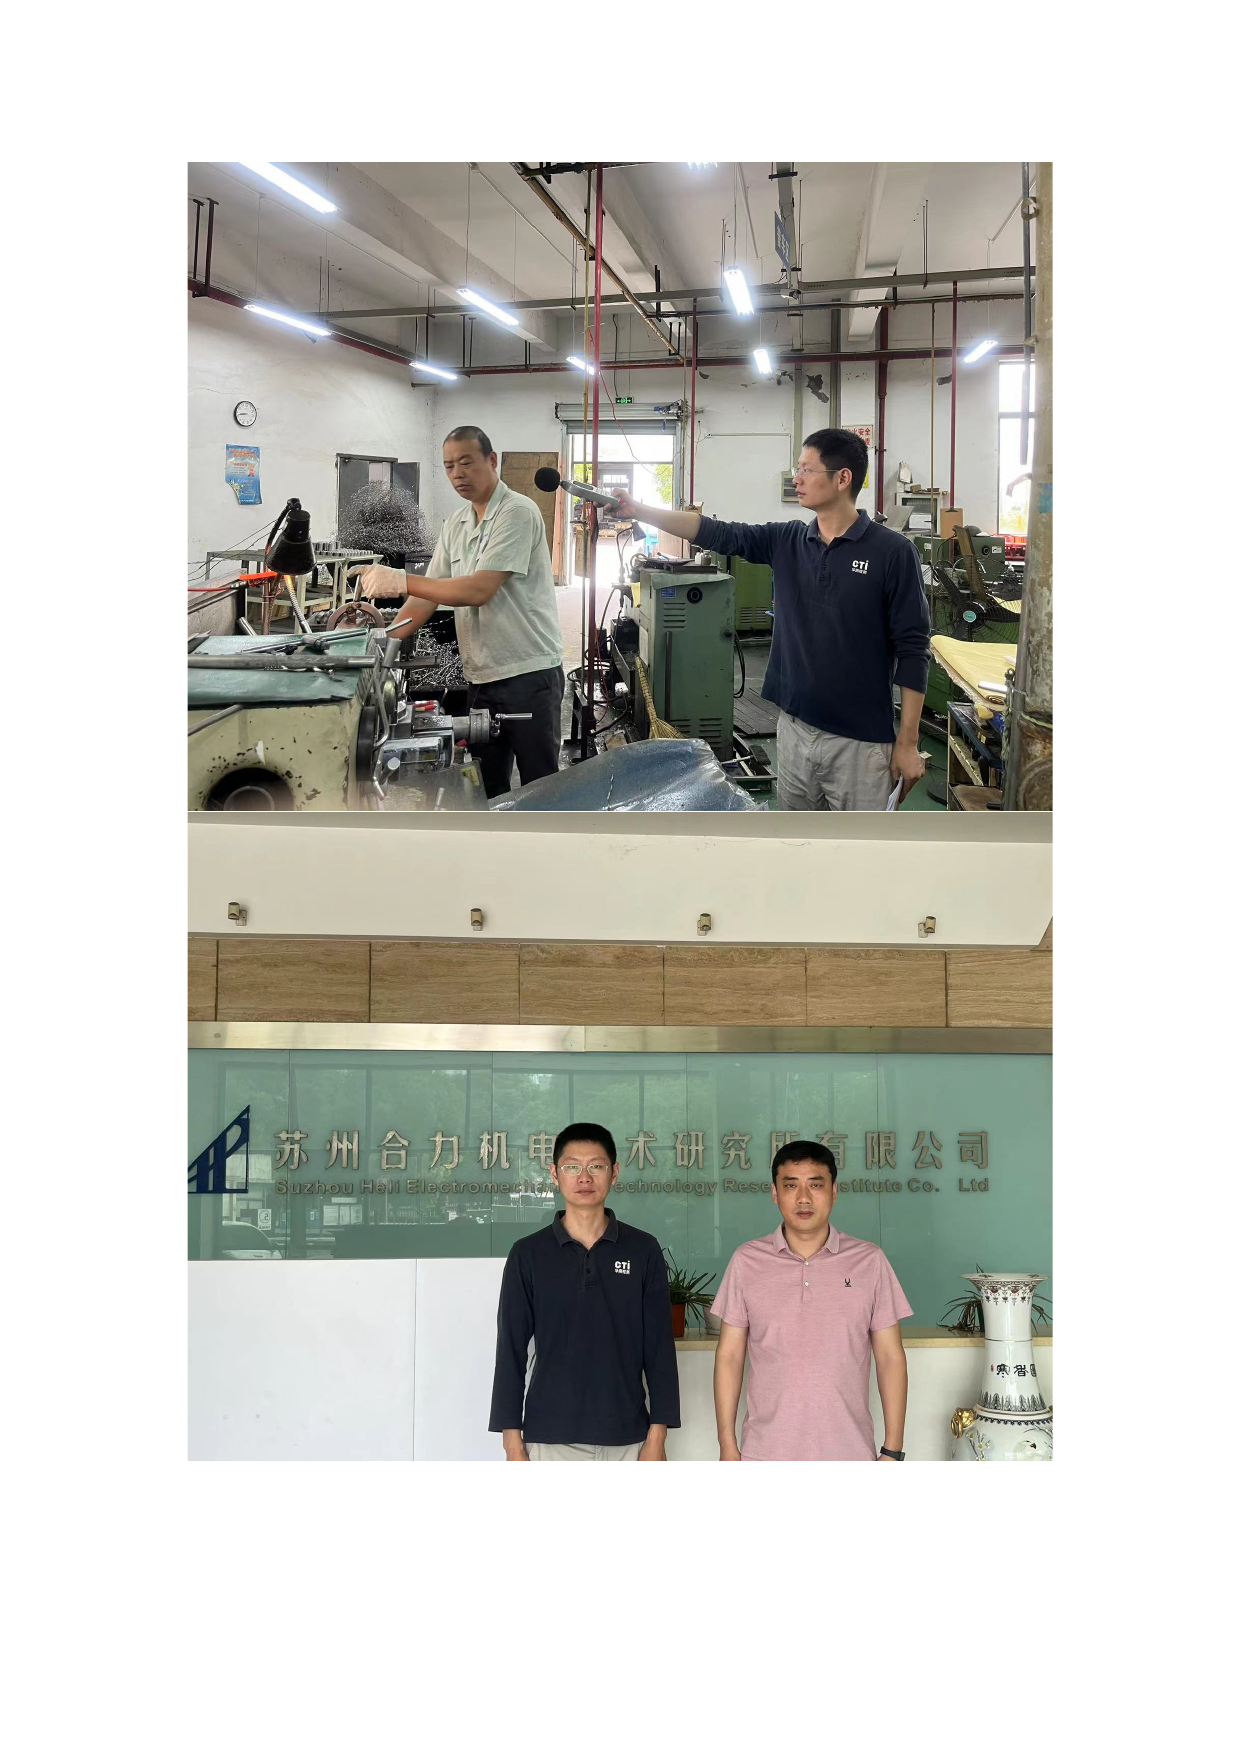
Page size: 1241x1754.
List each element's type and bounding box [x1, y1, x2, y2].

picture [187, 162, 1053, 811]
picture [187, 812, 1053, 1461]
